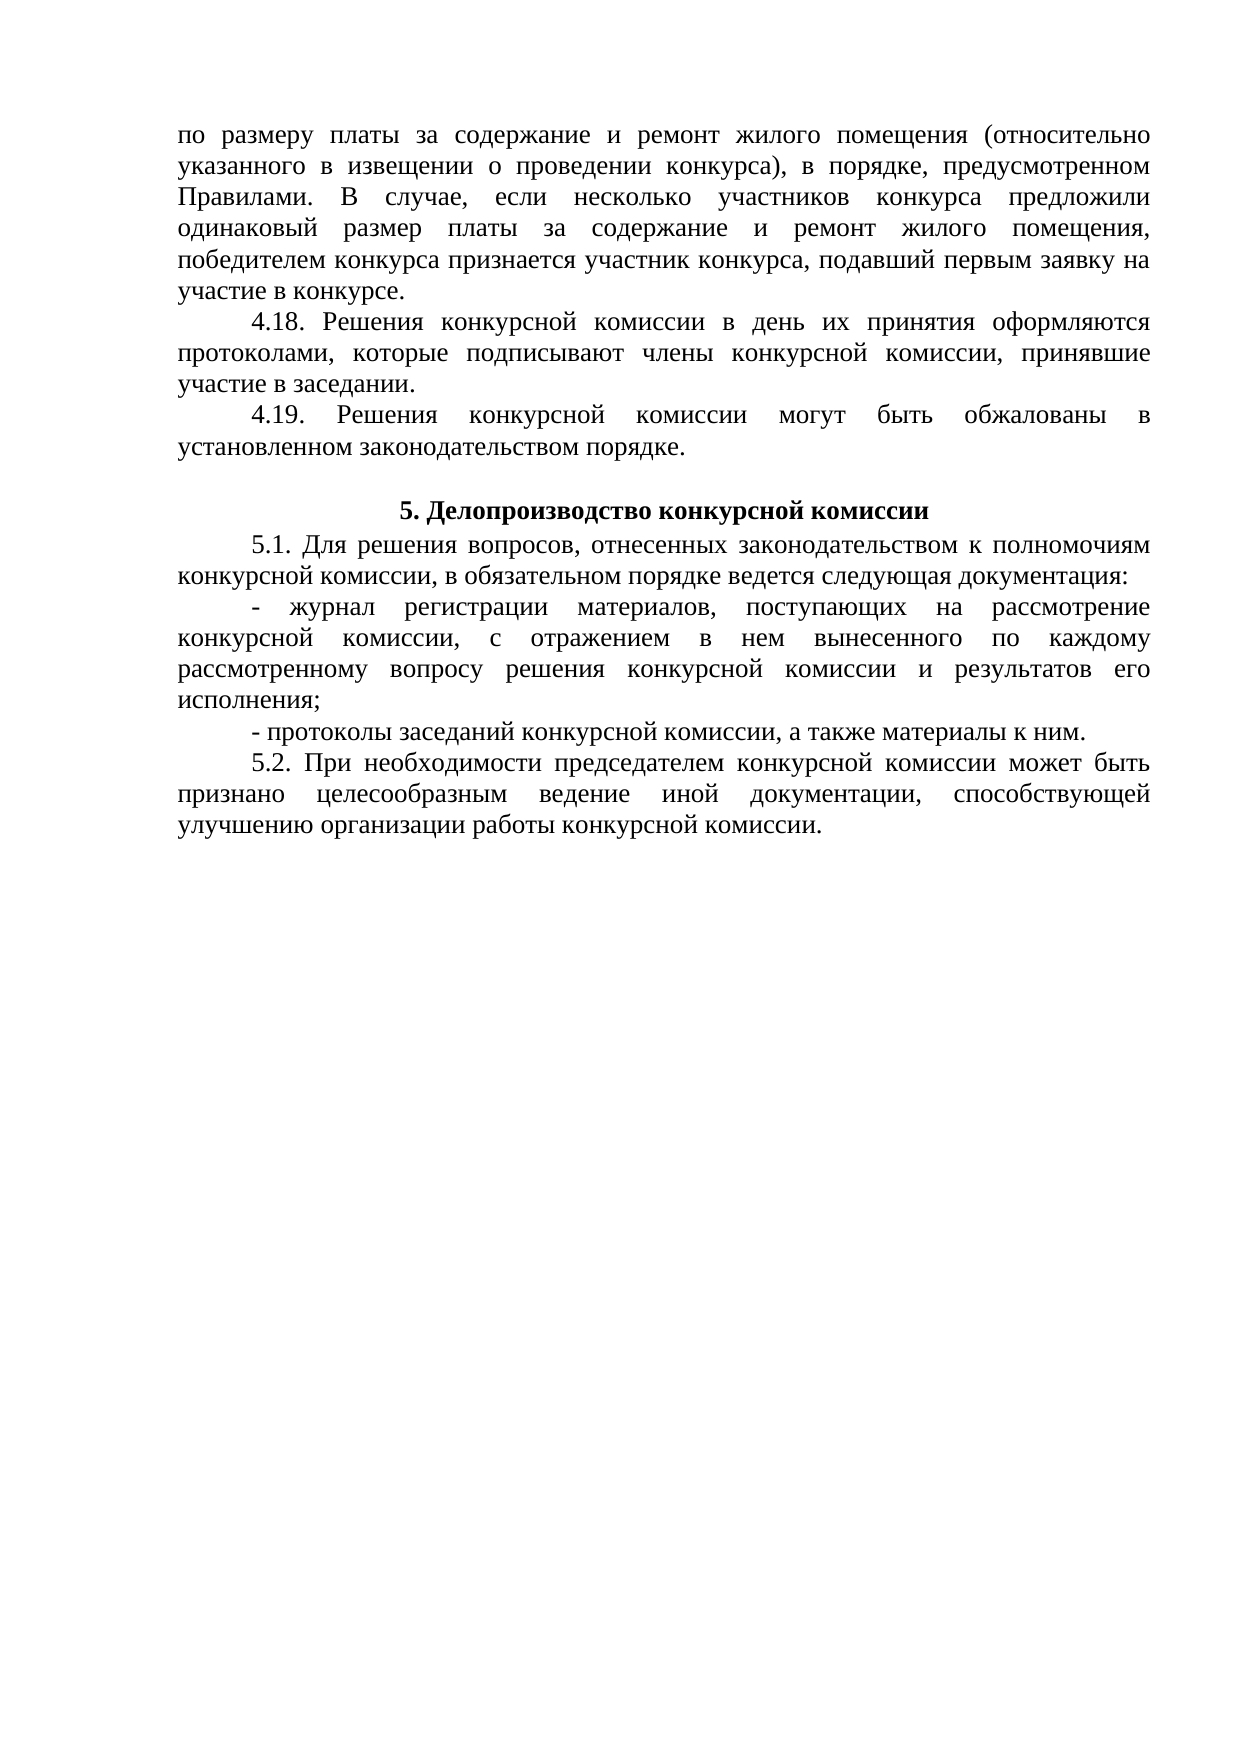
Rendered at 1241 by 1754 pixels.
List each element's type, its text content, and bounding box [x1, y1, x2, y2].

list - протоколы заседаний конкурсной комиссии, а также материалы к ним. [177, 715, 1152, 746]
list 4.18. Решения конкурсной комиссии в день их принятия оформляются протоколами, которые подписывают члены конкурсной комиссии, принявшие участие в заседании. [177, 305, 1152, 398]
list 4.19. Решения конкурсной комиссии могут быть обжалованы в установленном законодательством порядке. [177, 398, 1152, 461]
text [177, 118, 1152, 305]
text 5. Делопроизводство конкурсной комиссии [177, 494, 1152, 525]
list - журнал регистрации материалов, поступающих на рассмотрение конкурсной комиссии, с отражением в нем вынесенного по каждому рассмотренному вопросу решения конкурсной комиссии и результатов его исполнения; [177, 590, 1152, 715]
list 5.1. Для решения вопросов, отнесенных законодательством к полномочиям конкурсной комиссии, в обязательном порядке ведется следующая документация: [177, 528, 1152, 590]
list 5.2. При необходимости председателем конкурсной комиссии может быть признано целесообразным ведение иной документации, способствующей улучшению организации работы конкурсной комиссии. [177, 746, 1152, 839]
